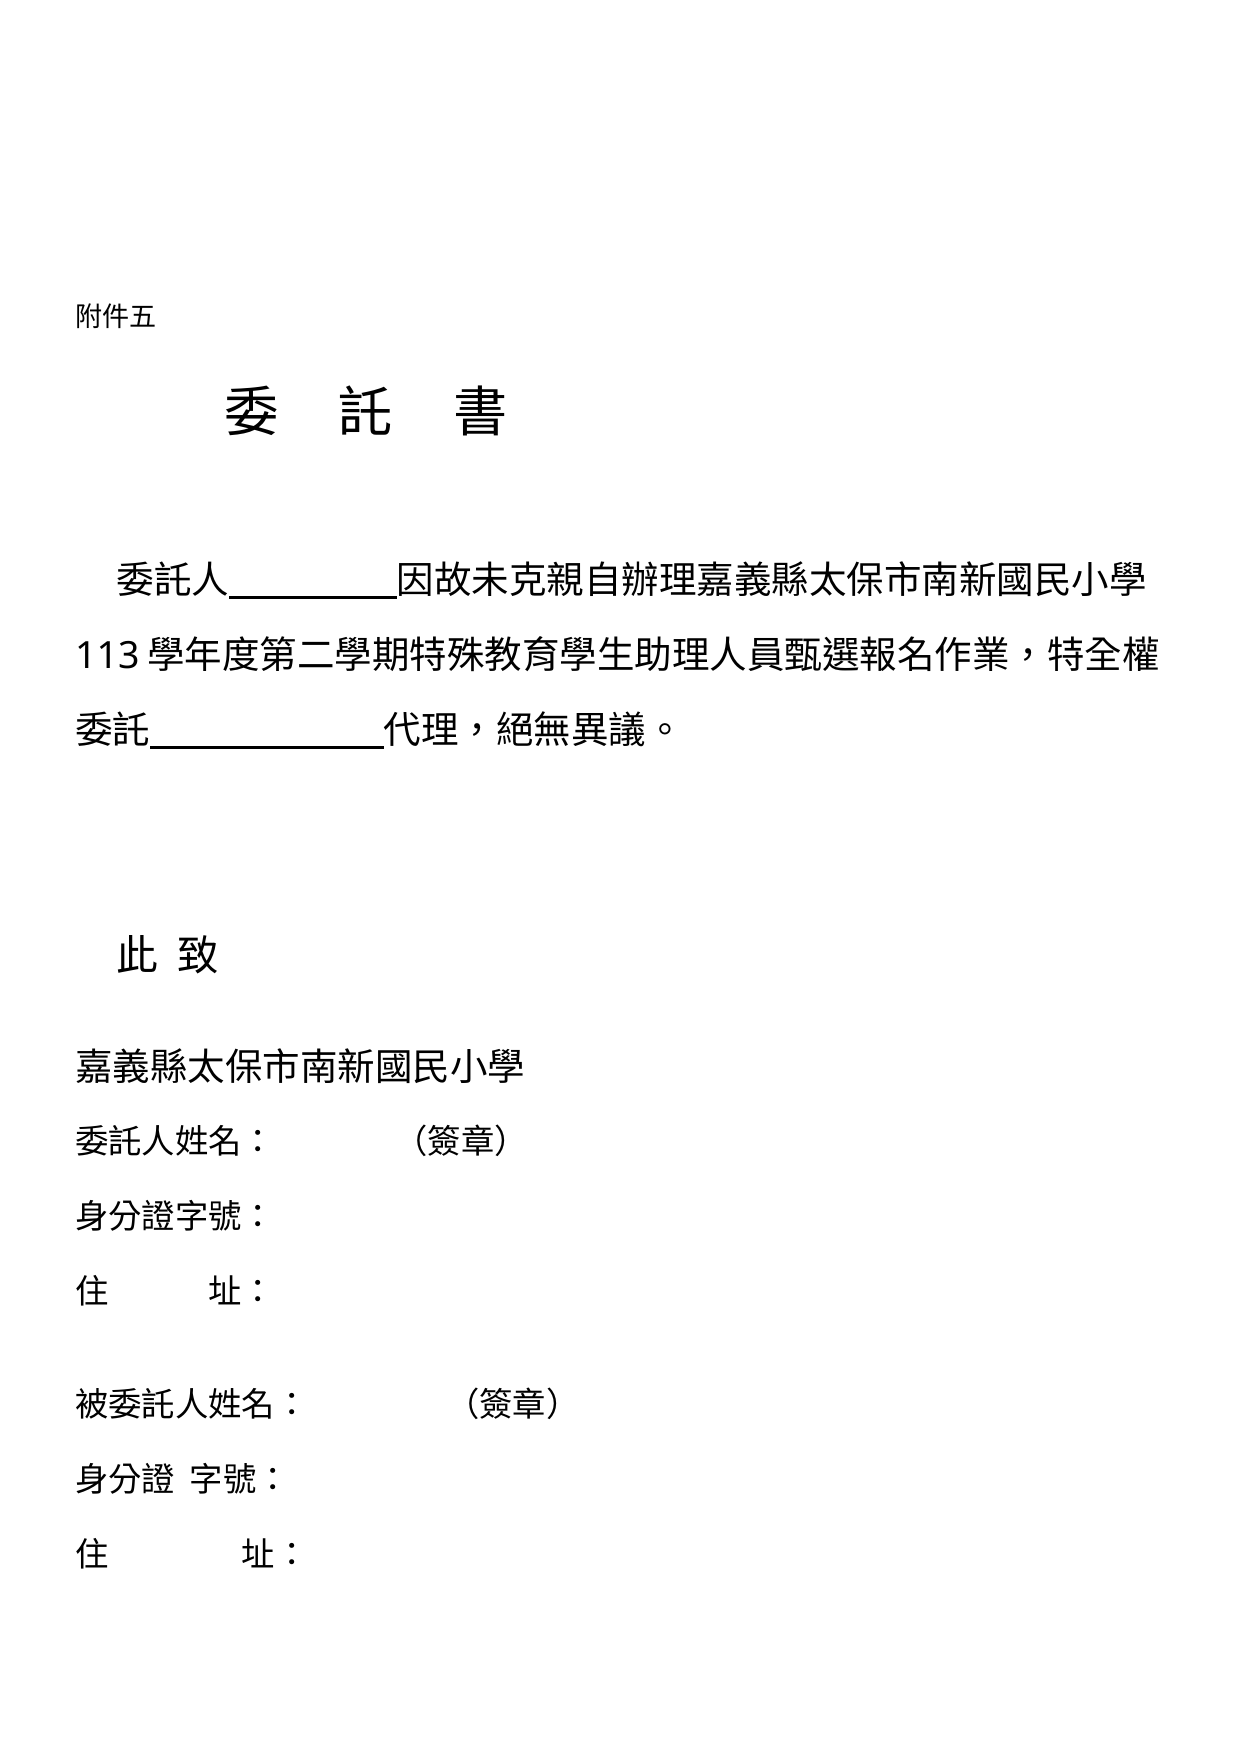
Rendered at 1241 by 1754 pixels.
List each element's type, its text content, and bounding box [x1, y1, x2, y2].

text 委 託 書 [75, 352, 1165, 464]
text 委託人 因故未克親自辦理嘉義縣太保市南新國民小學113學年度第二學期特殊教育學生助理人員甄選報名作業，特全權委託 代理，絕無異議。 [75, 539, 1165, 764]
text 被委託人姓名： （簽章） [75, 1364, 1165, 1439]
text 住 址： [75, 1514, 1165, 1589]
text 身分證 字號： [75, 1439, 1165, 1514]
text 委託人姓名： （簽章） [75, 1102, 1165, 1177]
text 附件五 [75, 277, 1165, 352]
text 此 致 [75, 914, 1165, 989]
text 身分證字號： [75, 1177, 1165, 1252]
text 住 址： [75, 1252, 1165, 1327]
text 嘉義縣太保市南新國民小學 [75, 1027, 1165, 1102]
